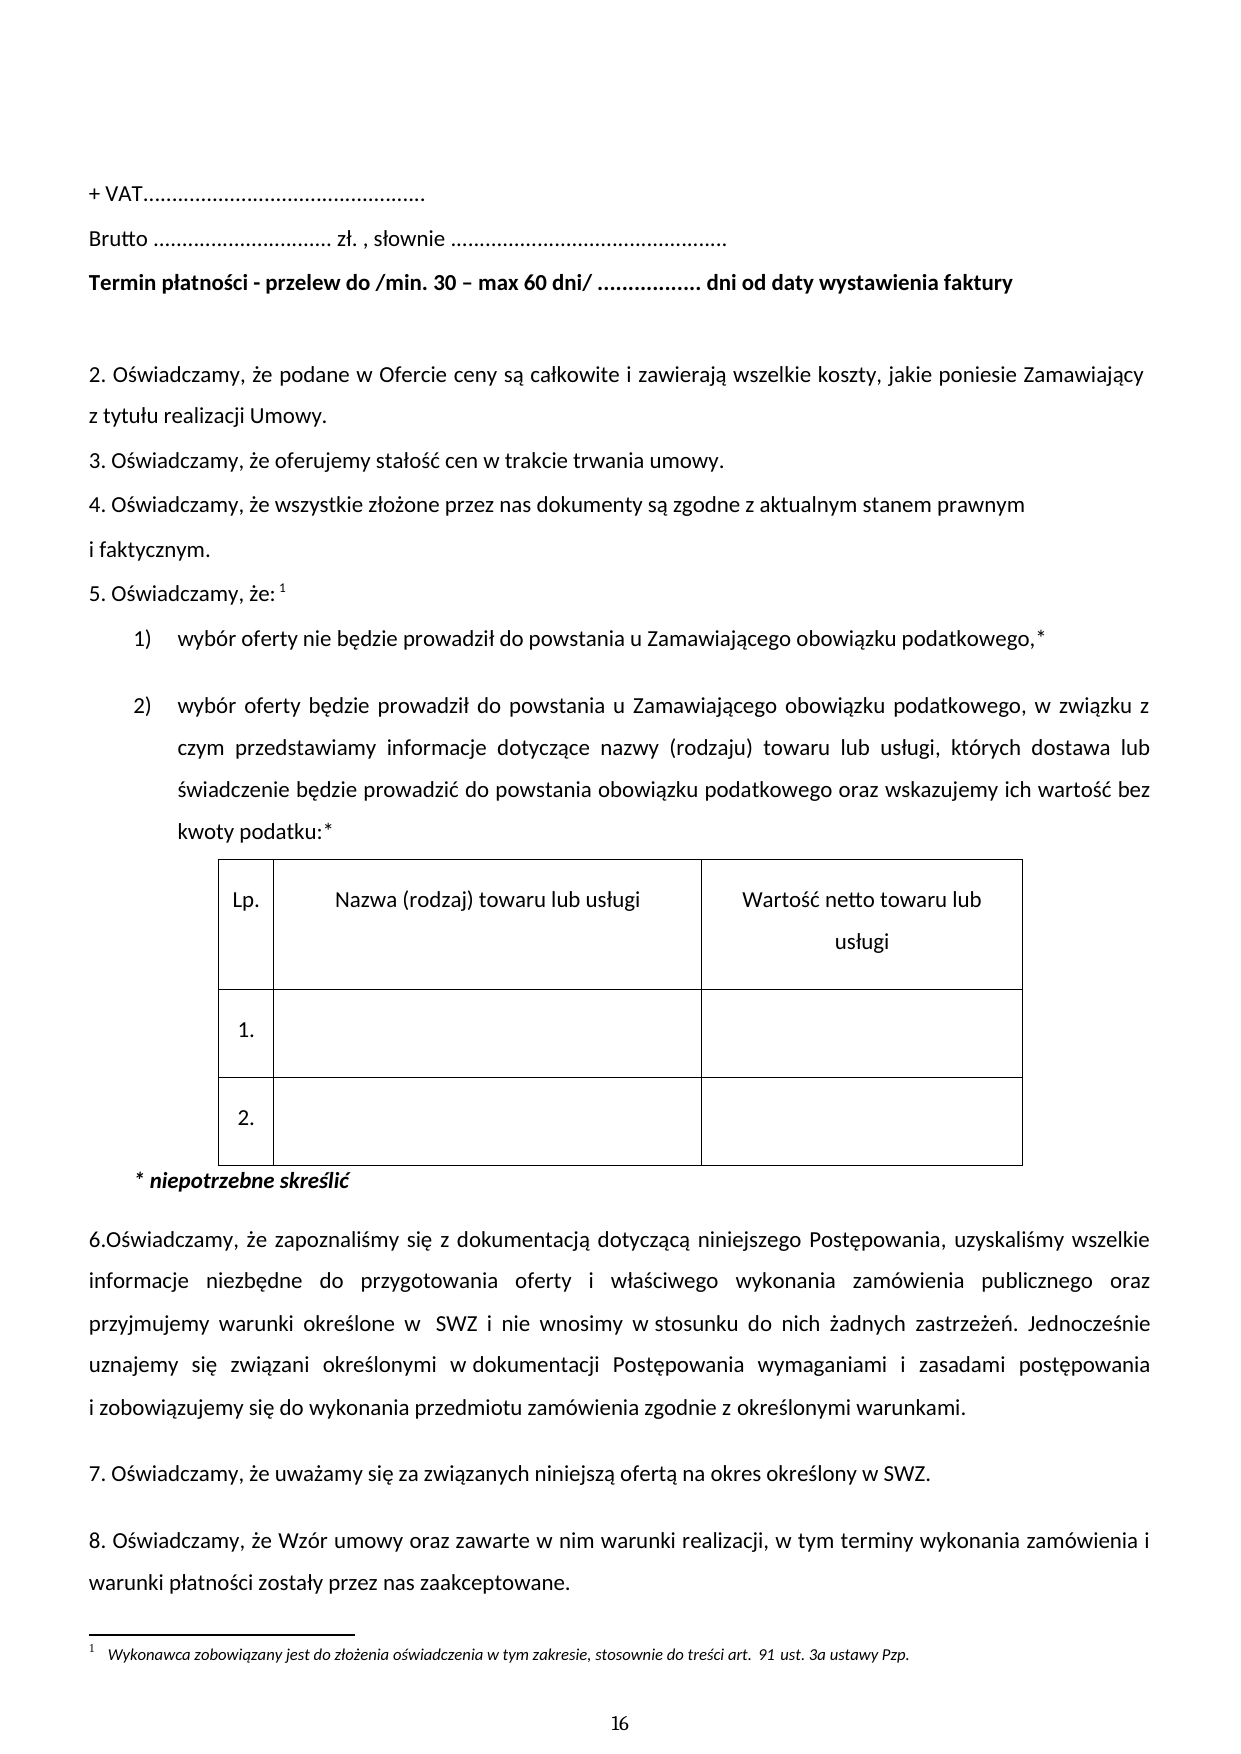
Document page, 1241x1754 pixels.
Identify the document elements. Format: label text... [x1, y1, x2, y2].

table_cell [702, 990, 1022, 1077]
text * niepotrzebne skreślić [89, 1166, 1152, 1194]
text 2. Oświadczamy, że podane w Ofercie ceny są całkowite i zawierają wszelkie koszty, jakie poniesie Zamawiający z tytułu realizacji Umowy. [89, 360, 1152, 430]
list wybór oferty będzie prowadził do powstania u Zamawiającego obowiązku podatkowego, w związku z czym przedstawiamy informacje dotyczące nazwy (rodzaju) towaru lub usługi, których dostawa lub świadczenie będzie prowadzić do powstania obowiązku podatkowego oraz wskazujemy ich wartość bez kwoty podatku:* [133, 691, 1152, 845]
text 7. Oświadczamy, że uważamy się za związanych niniejszą ofertą na okres określony w SWZ. [89, 1459, 1152, 1488]
text i faktycznym. [89, 535, 1152, 563]
list wybór oferty nie będzie prowadził do powstania u Zamawiającego obowiązku podatkowego,* [133, 624, 1152, 652]
table_cell [702, 1078, 1022, 1165]
text 3. Oświadczamy, że oferujemy stałość cen w trakcie trwania umowy. [89, 446, 1152, 474]
text 5. Oświadczamy, że: [89, 579, 1152, 608]
text 8. Oświadczamy, że Wzór umowy oraz zawarte w nim warunki realizacji, w tym terminy wykonania zamówienia i warunki płatności zostały przez nas zaakceptowane. [89, 1527, 1152, 1597]
table_cell [274, 990, 701, 1077]
table_header Lp. [219, 860, 273, 989]
text Brutto ............................... zł. , słownie ................................................ [89, 224, 1152, 252]
table_cell 2. [219, 1078, 273, 1165]
text + VAT................................................. [89, 179, 1152, 207]
text 6.Oświadczamy, że zapoznaliśmy się z dokumentacją dotyczącą niniejszego Postępowania, uzyskaliśmy wszelkie informacje niezbędne do przygotowania oferty i właściwego wykonania zamówienia publicznego oraz przyjmujemy warunki określone w SWZ i nie wnosimy w stosunku do nich żadnych zastrzeżeń. Jednocześnie uznajemy się związani określonymi w dokumentacji Postępowania wymaganiami i zasadami postępowania i zobowiązujemy się do wykonania przedmiotu zamówienia zgodnie z określonymi warunkami. [89, 1225, 1152, 1421]
table_header Wartość netto towaru lub usługi [702, 860, 1022, 989]
text Termin płatności - przelew do /min. 30 – max 60 dni/ ................. dni od daty wystawienia faktury [89, 268, 1152, 296]
table_header Nazwa (rodzaj) towaru lub usługi [274, 860, 701, 989]
table_cell 1. [219, 990, 273, 1077]
text 4. Oświadczamy, że wszystkie złożone przez nas dokumenty są zgodne z aktualnym stanem prawnym [89, 491, 1152, 519]
table_cell [274, 1078, 701, 1165]
